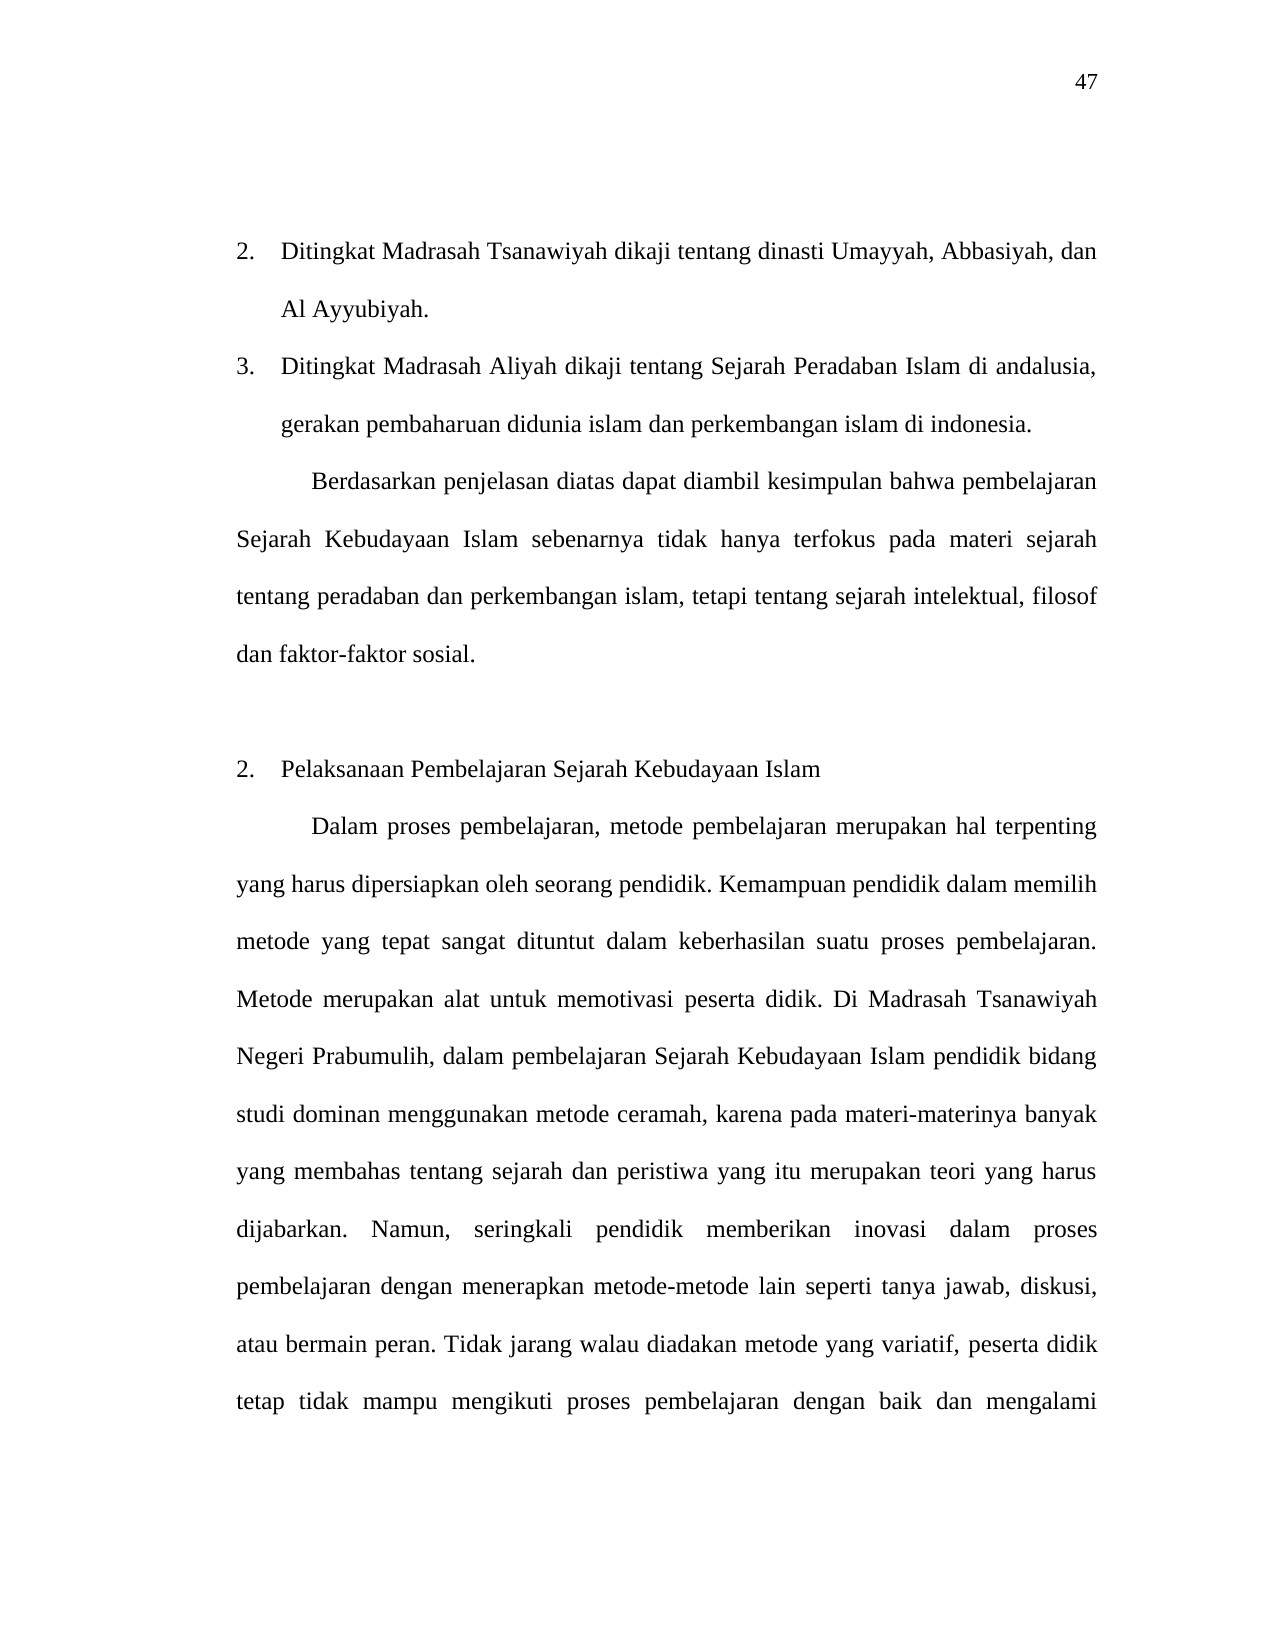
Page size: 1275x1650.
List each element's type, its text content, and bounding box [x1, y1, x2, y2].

list Pelaksanaan Pembelajaran Sejarah Kebudayaan Islam [236, 754, 1098, 782]
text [236, 811, 1098, 1415]
list Ditingkat Madrasah Aliyah dikaji tentang Sejarah Peradaban Islam di andalusia, gerakan pembaharuan didunia islam dan perkembangan islam di indonesia. [236, 351, 1098, 437]
text Berdasarkan penjelasan diatas dapat diambil kesimpulan bahwa pembelajaran Sejarah Kebudayaan Islam sebenarnya tidak hanya terfokus pada materi sejarah tentang peradaban dan perkembangan islam, tetapi tentang sejarah intelektual, filosof dan faktor-faktor sosial. [236, 466, 1098, 667]
list Ditingkat Madrasah Tsanawiyah dikaji tentang dinasti Umayyah, Abbasiyah, dan Al Ayyubiyah. [236, 236, 1098, 322]
